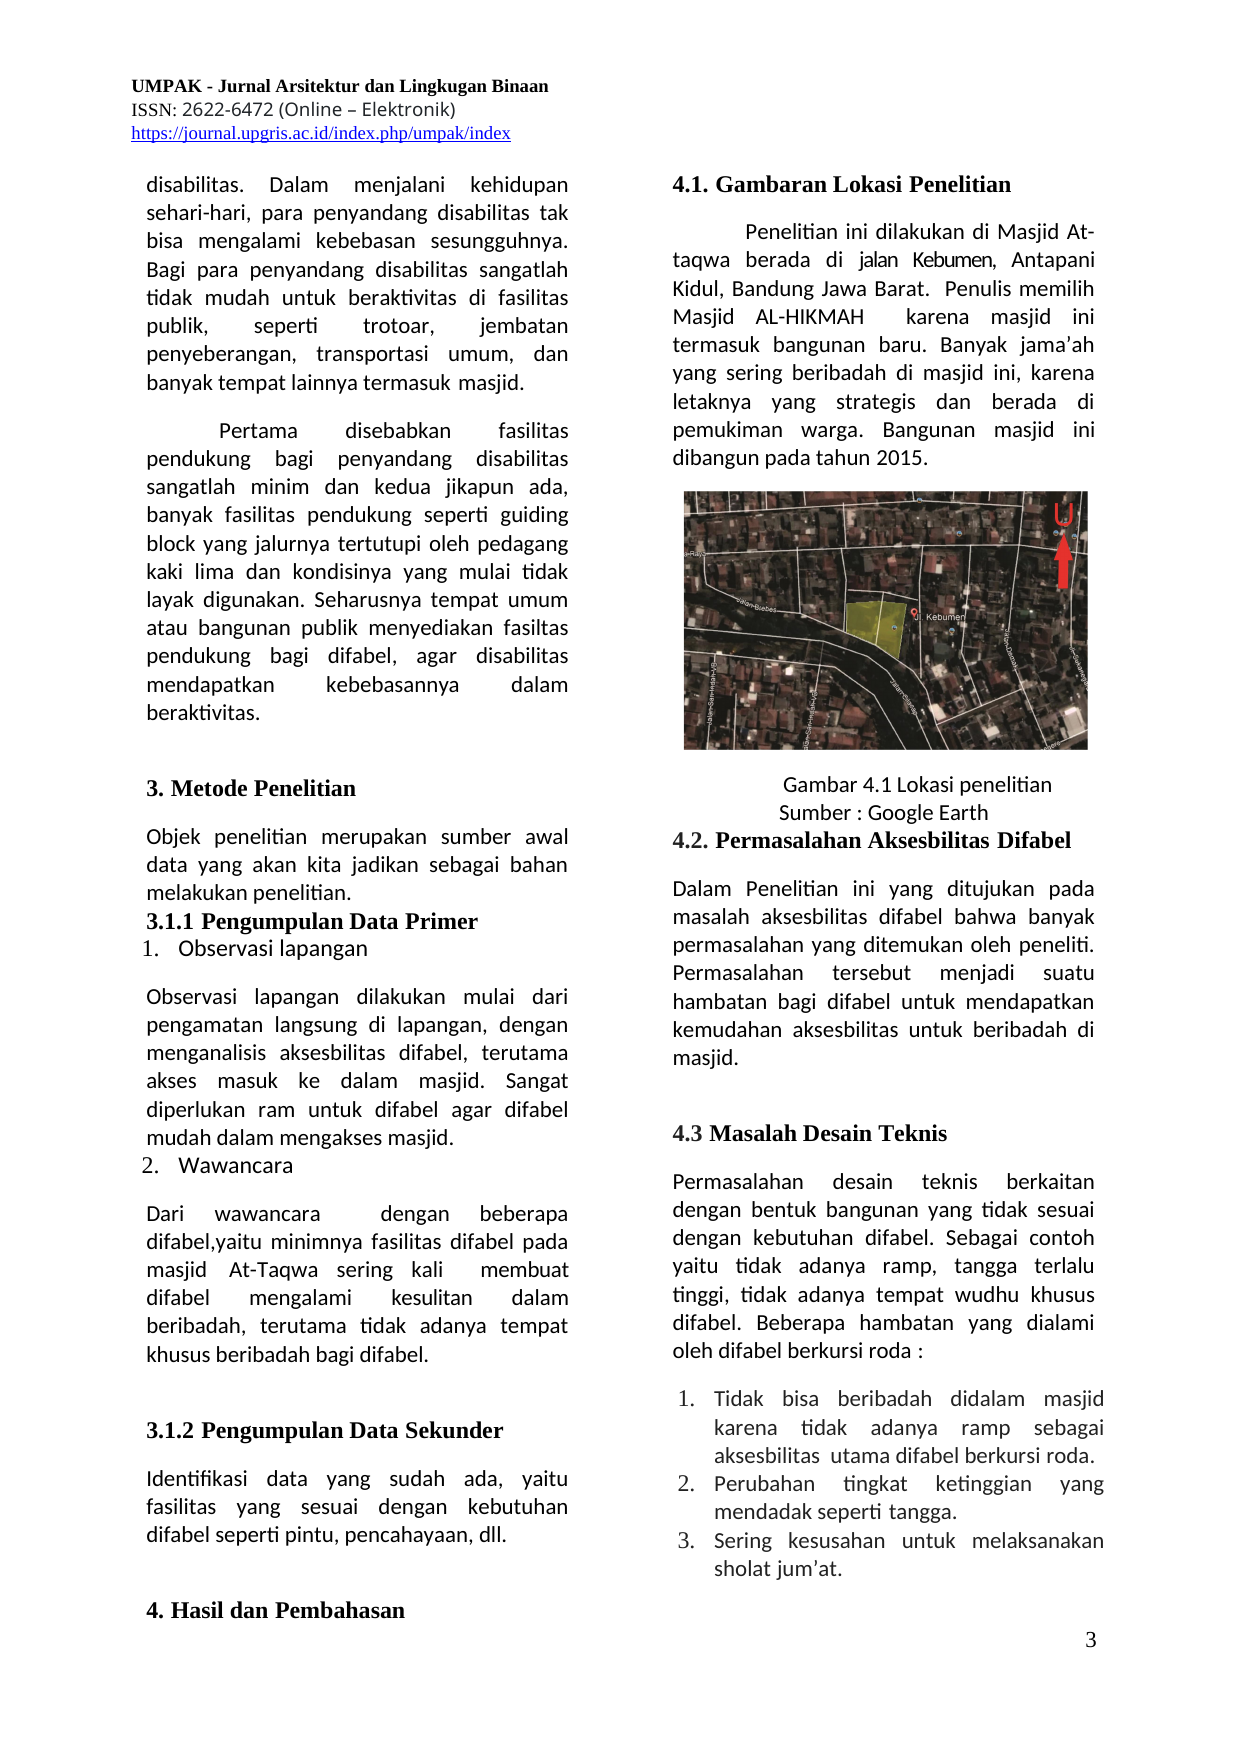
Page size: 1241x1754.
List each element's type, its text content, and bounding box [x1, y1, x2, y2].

text Penelitian ini dilakukan di Masjid At- taqwa berada di jalan Kebumen, Antapani Kidul, Bandung Jawa Barat. Penulis memilih Masjid AL-HIKMAH karena masjid ini termasuk bangunan baru. Banyak jama’ah yang sering beribadah di masjid ini, karena letaknya yang strategis dan berada di pemukiman warga. Bangunan masjid ini dibangun pada tahun 2015. [672, 217, 1095, 471]
text Permasalahan desain teknis berkaitan dengan bentuk bangunan yang tidak sesuai dengan kebutuhan difabel. Sebagai contoh yaitu tidak adanya ramp, tangga terlalu tinggi, tidak adanya tempat wudhu khusus difabel. Beberapa hambatan yang dialami oleh difabel berkursi roda : [672, 1167, 1095, 1364]
subtitle Masalah Desain Teknis [672, 1119, 1109, 1147]
subtitle Pengumpulan Data Sekunder [146, 1416, 583, 1444]
picture [683, 491, 1088, 750]
text Observasi lapangan dilakukan mulai dari pengamatan langsung di lapangan, dengan menganalisis aksesbilitas difabel, terutama akses masuk ke dalam masjid. Sangat diperlukan ram untuk difabel agar difabel mudah dalam mengakses masjid. [146, 982, 569, 1151]
list Sering kesusahan untuk melaksanakan sholat jum’at. [677, 1526, 1105, 1582]
subtitle Hasil dan Pembahasan [146, 1597, 583, 1624]
list Observasi lapangan [141, 934, 583, 962]
list Pengumpulan Data Primer [146, 907, 583, 934]
list Tidak bisa beribadah didalam masjid karena tidak adanya ramp sebagai aksesbilitas utama difabel berkursi roda. [677, 1384, 1105, 1469]
list Gambaran Lokasi Penelitian [672, 170, 1109, 197]
text Identifikasi data yang sudah ada, yaitu fasilitas yang sesuai dengan kebutuhan difabel seperti pintu, pencahayaan, dll. [146, 1464, 569, 1548]
subtitle Metode Penelitian [146, 774, 583, 802]
list Perubahan tingkat ketinggian yang mendadak seperti tangga. [677, 1469, 1104, 1525]
list Wawancara [141, 1151, 583, 1179]
text Gambar 4.1 Lokasi penelitian Sumber : Google Earth [672, 770, 1095, 826]
text Dalam Penelitian ini yang ditujukan pada masalah aksesbilitas difabel bahwa banyak permasalahan yang ditemukan oleh peneliti. Permasalahan tersebut menjadi suatu hambatan bagi difabel untuk mendapatkan kemudahan aksesbilitas untuk beribadah di masjid. [672, 874, 1095, 1071]
text Dari wawancara dengan beberapa difabel,yaitu minimnya fasilitas difabel pada masjid At-Taqwa sering kali membuat difabel mengalami kesulitan dalam beribadah, terutama tidak adanya tempat khusus beribadah bagi difabel. [146, 1199, 569, 1368]
subtitle Permasalahan Aksesbilitas Difabel [672, 826, 1109, 854]
text Pertama disebabkan fasilitas pendukung bagi penyandang disabilitas sangatlah minim dan kedua jikapun ada, banyak fasilitas pendukung seperti guiding block yang jalurnya tertutupi oleh pedagang kaki lima dan kondisinya yang mulai tidak layak digunakan. Seharusnya tempat umum atau bangunan publik menyediakan fasiltas pendukung bagi difabel, agar disabilitas mendapatkan kebebasannya dalam beraktivitas. [146, 416, 569, 726]
text Objek penelitian merupakan sumber awal data yang akan kita jadikan sebagai bahan melakukan penelitian. [146, 822, 569, 906]
